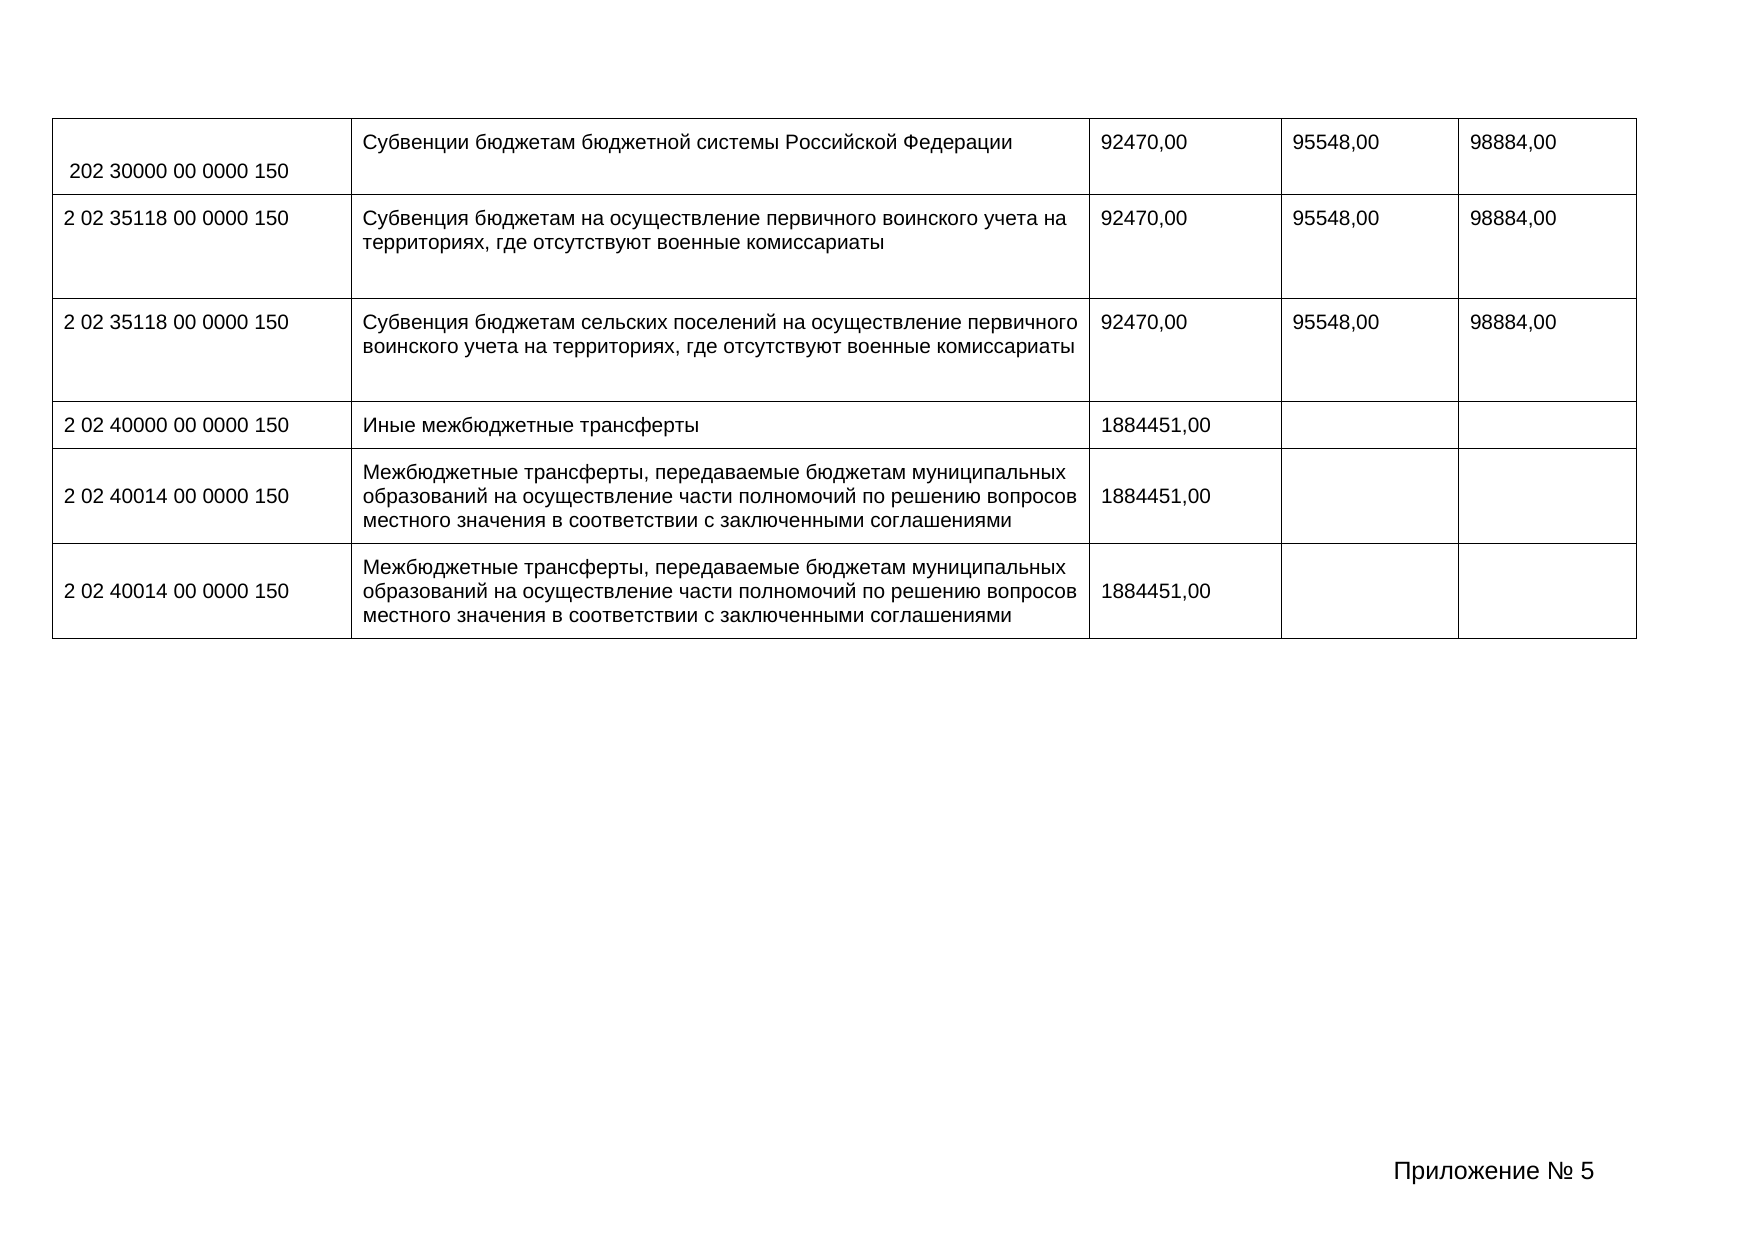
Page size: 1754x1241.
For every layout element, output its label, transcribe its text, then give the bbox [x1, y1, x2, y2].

table_cell 92470,00 [1090, 119, 1281, 194]
table_cell 92470,00 [1090, 195, 1281, 298]
table_cell 2 02 35118 00 0000 150 [53, 299, 351, 401]
table_cell 2 02 40014 00 0000 150 [53, 544, 351, 638]
table_cell 1884451,00 [1090, 544, 1281, 638]
table_cell [1459, 449, 1636, 543]
table_cell 92470,00 [1090, 299, 1281, 401]
table_cell 98884,00 [1459, 119, 1636, 194]
table_cell 95548,00 [1282, 119, 1458, 194]
table_cell Субвенция бюджетам сельских поселений на осуществление первичного воинского учета на территориях, где отсутствуют военные комиссариаты [352, 299, 1089, 401]
table_cell 2 02 40014 00 0000 150 [53, 449, 351, 543]
table_cell Межбюджетные трансферты, передаваемые бюджетам муниципальных образований на осуществление части полномочий по решению вопросов местного значения в соответствии с заключенными соглашениями [352, 544, 1089, 638]
table_cell 98884,00 [1459, 299, 1636, 401]
table_cell 98884,00 [1459, 195, 1636, 298]
table_cell 95548,00 [1282, 195, 1458, 298]
table_cell 1884451,00 [1090, 449, 1281, 543]
table_cell 1884451,00 [1090, 402, 1281, 448]
table_cell [1282, 402, 1458, 448]
table_cell [1282, 449, 1458, 543]
table_cell [1459, 402, 1636, 448]
table_cell Субвенция бюджетам на осуществление первичного воинского учета на территориях, где отсутствуют военные комиссариаты [352, 195, 1089, 298]
table_cell Иные межбюджетные трансферты [352, 402, 1089, 448]
table_cell 95548,00 [1282, 299, 1458, 401]
text Приложение № 5 [130, 1156, 1594, 1185]
table_cell [1459, 544, 1636, 638]
table_cell 2 02 35118 00 0000 150 [53, 195, 351, 298]
table_cell [1282, 544, 1458, 638]
table_cell Межбюджетные трансферты, передаваемые бюджетам муниципальных образований на осуществление части полномочий по решению вопросов местного значения в соответствии с заключенными соглашениями [352, 449, 1089, 543]
table_cell 202 30000 00 0000 150 [53, 119, 351, 194]
table_cell Субвенции бюджетам бюджетной системы Российской Федерации [352, 119, 1089, 194]
table_cell 2 02 40000 00 0000 150 [53, 402, 351, 448]
